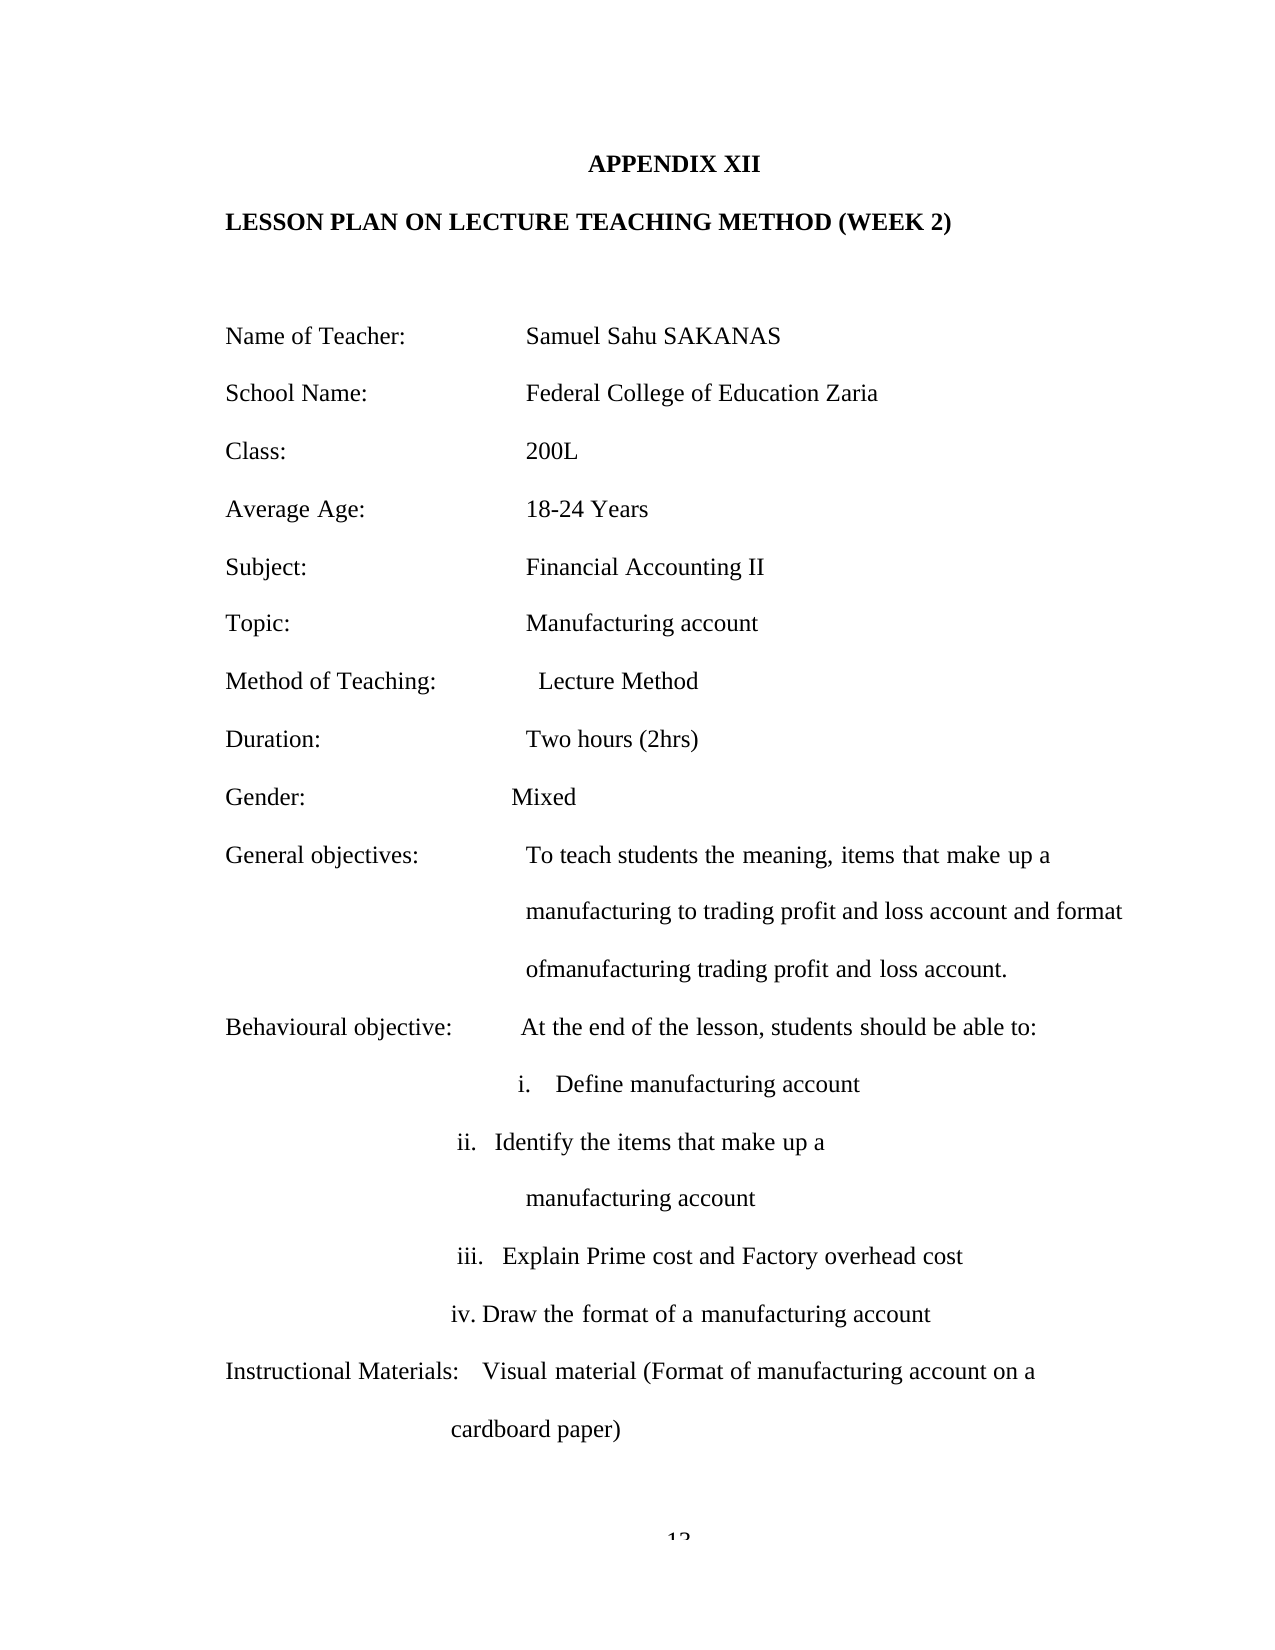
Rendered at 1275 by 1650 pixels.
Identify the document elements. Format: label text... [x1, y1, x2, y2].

text Name of Teacher: Samuel Sahu SAKANAS [225, 321, 1248, 349]
text General objectives: To teach students the meaning, items that make up a [225, 840, 1248, 869]
list Explain Prime cost and Factory overhead cost [457, 1241, 1248, 1269]
list Draw the format of a manufacturing account Instructional Materials: Visual material (Format of manufacturing account on a [225, 1299, 1054, 1385]
text cardboard paper) [451, 1414, 1248, 1443]
text Method of Teaching: Lecture Method [225, 666, 1248, 695]
text Gender: Mixed [225, 782, 1248, 811]
text Topic: Manufacturing account [225, 608, 1248, 637]
text Class: 200L [225, 436, 1248, 465]
text School Name: Federal College of Education Zaria [225, 378, 1248, 407]
subtitle APPENDIX XII [478, 149, 870, 177]
text Duration: Two hours (2hrs) [225, 724, 1248, 753]
text Behavioural objective: At the end of the lesson, students should be able to: [225, 1012, 1248, 1040]
list Define manufacturing account [518, 1069, 1248, 1098]
text manufacturing to trading profit and loss account and format ofmanufacturing trading profit and loss account. [526, 896, 1125, 983]
text Subject: Financial Accounting II [225, 552, 1248, 581]
text LESSON PLAN ON LECTURE TEACHING METHOD (WEEK 2) [225, 207, 1248, 235]
list Identify the items that make up a manufacturing account [457, 1127, 975, 1212]
text Average Age: 18-24 Years [225, 494, 1248, 523]
